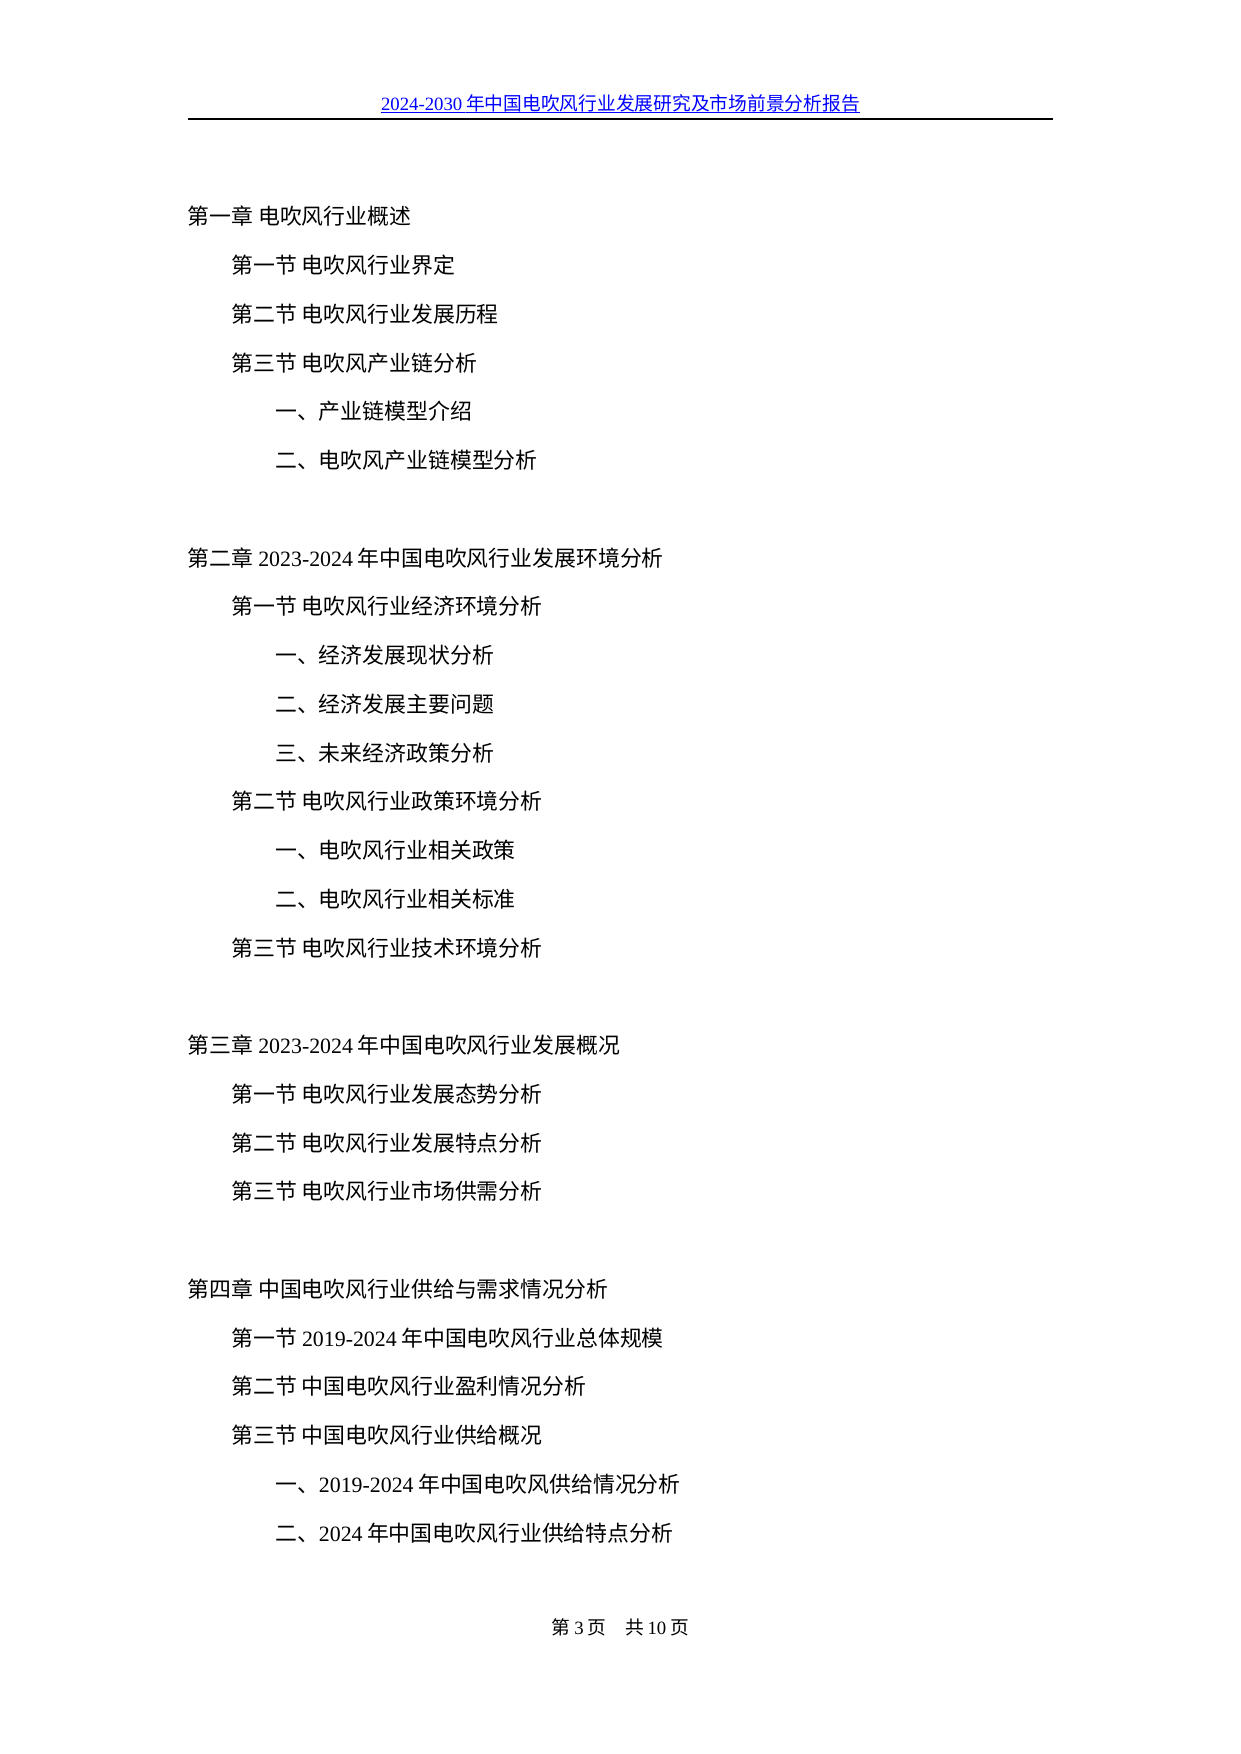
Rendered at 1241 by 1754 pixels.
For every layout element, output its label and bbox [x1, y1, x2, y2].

text [187, 150, 1053, 1548]
